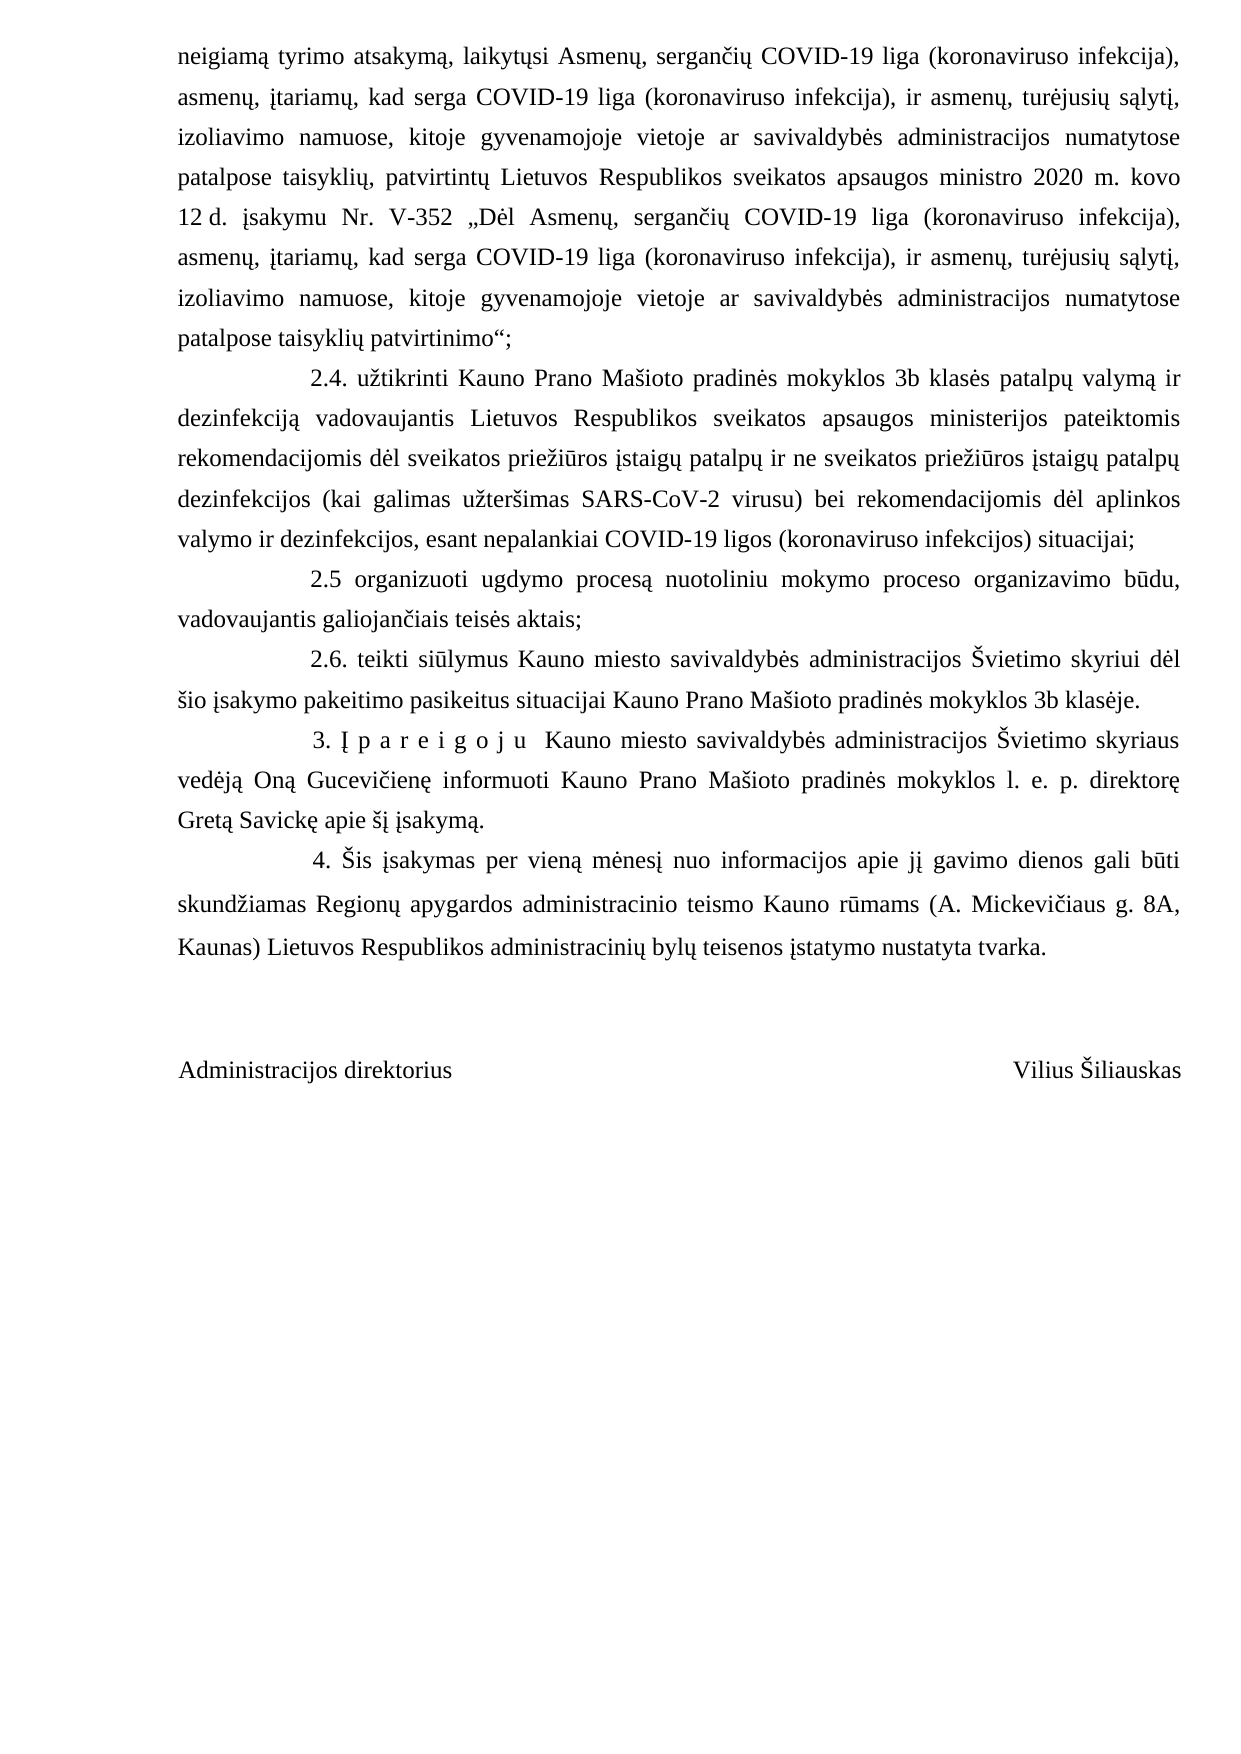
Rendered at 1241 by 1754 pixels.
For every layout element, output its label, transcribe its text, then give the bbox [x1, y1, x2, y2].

text 4. Šis įsakymas per vieną mėnesį nuo informacijos apie jį gavimo dienos gali būti skundžiamas Regionų apygardos administracinio teismo Kauno rūmams (A. Mickevičiaus g. 8A, Kaunas) Lietuvos Respublikos administracinių bylų teisenos įstatymo nustatyta tvarka. [177, 846, 1181, 961]
text 2.4. užtikrinti Kauno Prano Mašioto pradinės mokyklos 3b klasės patalpų valymą ir dezinfekciją vadovaujantis Lietuvos Respublikos sveikatos apsaugos ministerijos pateiktomis rekomendacijomis dėl sveikatos priežiūros įstaigų patalpų ir ne sveikatos priežiūros įstaigų patalpų dezinfekcijos (kai galimas užteršimas SARS-CoV-2 virusu) bei rekomendacijomis dėl aplinkos valymo ir dezinfekcijos, esant nepalankiai COVID-19 ligos (koronaviruso infekcijos) situacijai; [177, 363, 1181, 553]
text 2.6. teikti siūlymus Kauno miesto savivaldybės administracijos Švietimo skyriui dėl šio įsakymo pakeitimo pasikeitus situacijai Kauno Prano Mašioto pradinės mokyklos 3b klasėje. [177, 644, 1181, 713]
table_header Vilius Šiliauskas [739, 1018, 1181, 1098]
text 3. Į p a r e i g o j u Kauno miesto savivaldybės administracijos Švietimo skyriaus vedėją Oną Gucevičienę informuoti Kauno Prano Mašioto pradinės mokyklos l. e. p. direktorę Gretą Savickę apie šį įsakymą. [177, 725, 1181, 834]
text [177, 41, 1181, 352]
table_header Administracijos direktorius [178, 1018, 739, 1098]
text 2.5 organizuoti ugdymo procesą nuotoliniu mokymo proceso organizavimo būdu, vadovaujantis galiojančiais teisės aktais; [177, 564, 1181, 633]
